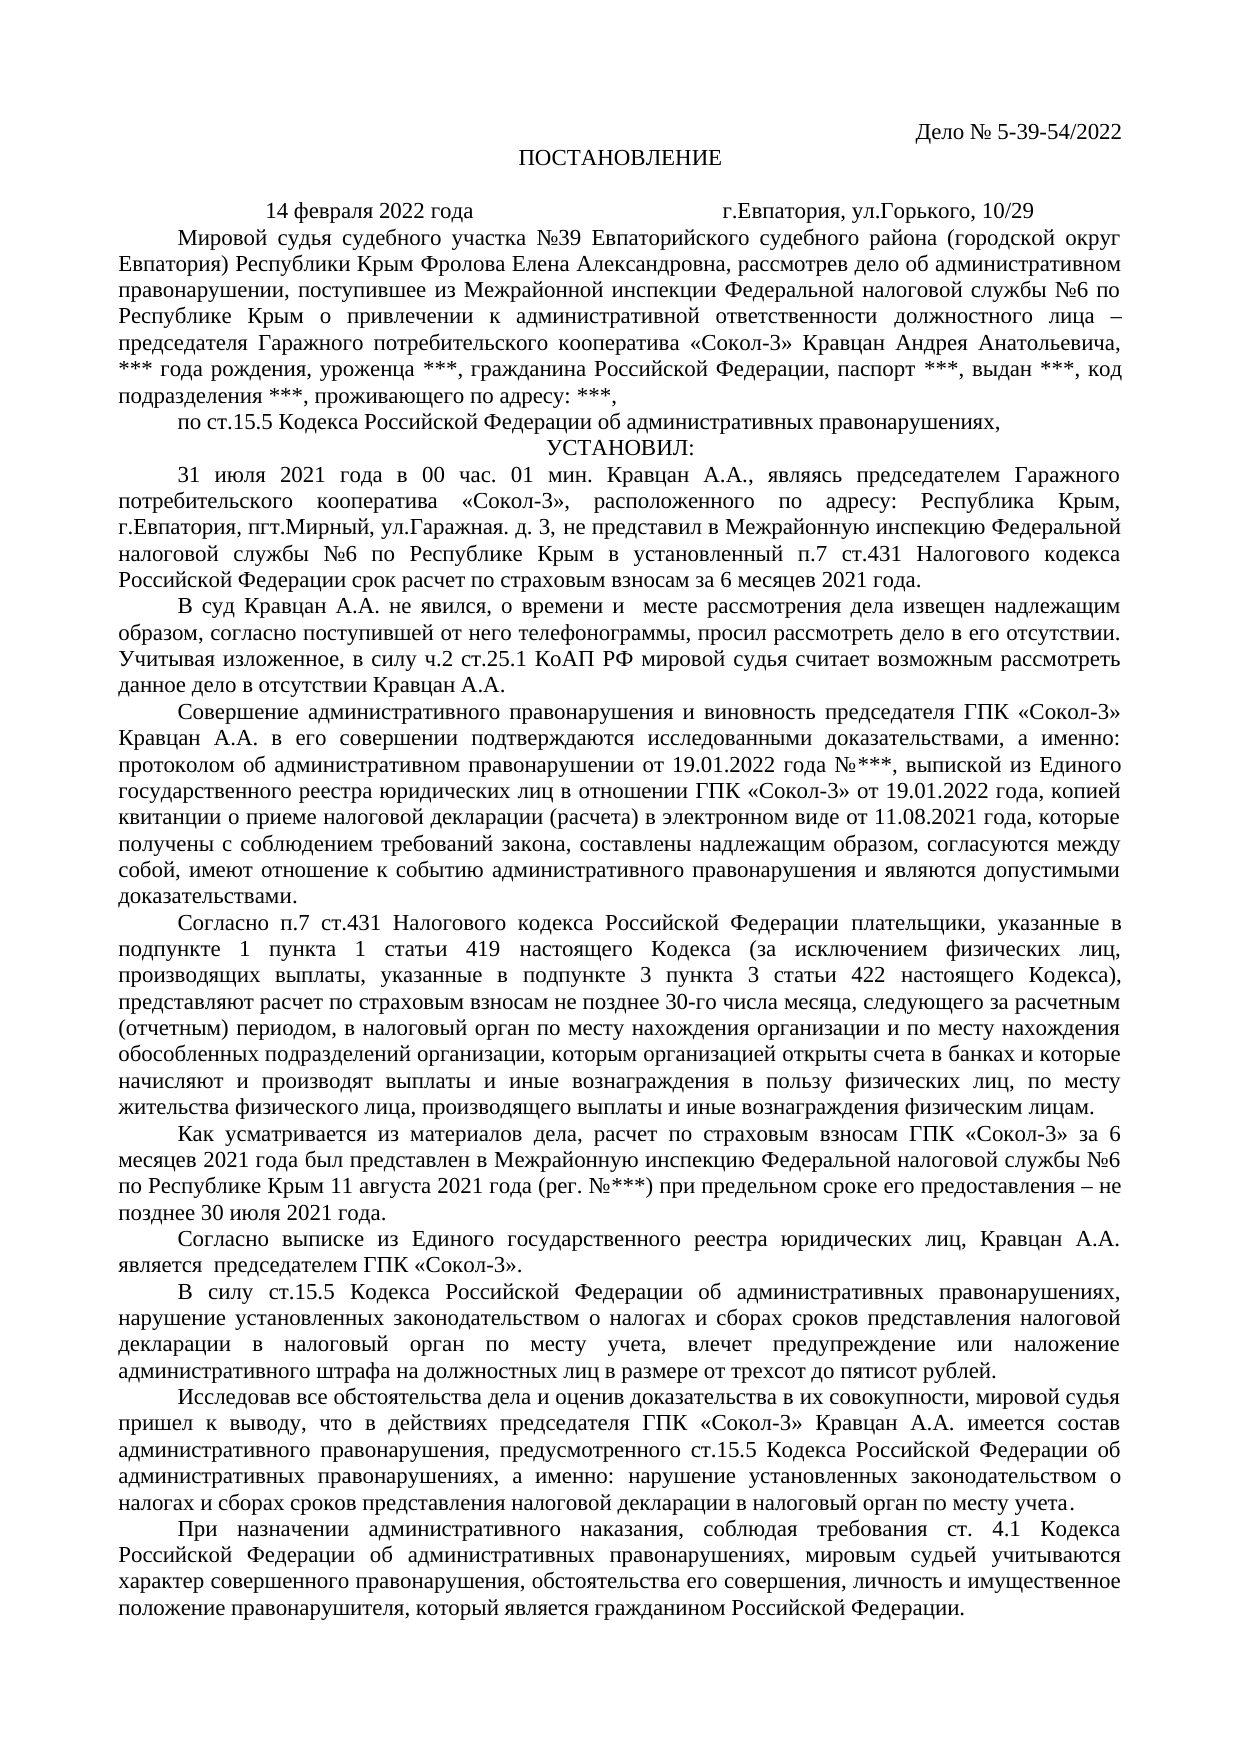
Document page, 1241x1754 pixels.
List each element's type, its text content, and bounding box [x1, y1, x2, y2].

text Как усматривается из материалов дела, расчет по страховым взносам ГПК «Сокол-3» за 6 месяцев 2021 года был представлен в Межрайонную инспекцию Федеральной налоговой службы №6 по Республике Крым 11 августа 2021 года (рег. №***) при предельном сроке его предоставления – не позднее 30 июля 2021 года. [118, 1119, 1122, 1225]
text В суд Кравцан А.А. не явился, о времени и месте рассмотрения дела извещен надлежащим образом, согласно поступившей от него телефонограммы, просил рассмотреть дело в его отсутствии. Учитывая изложенное, в силу ч.2 ст.25.1 КоАП РФ мировой судья считает возможным рассмотреть данное дело в отсутствии Кравцан А.А. [118, 592, 1122, 698]
text 31 июля 2021 года в 00 час. 01 мин. Кравцан А.А., являясь председателем Гаражного потребительского кооператива «Сокол-3», расположенного по адресу: Республика Крым, г.Евпатория, пгт.Мирный, ул.Гаражная. д. 3, не представил в Межрайонную инспекцию Федеральной налоговой службы №6 по Республике Крым в установленный п.7 ст.431 Налогового кодекса Российской Федерации срок расчет по страховым взносам за 6 месяцев 2021 года. [118, 461, 1122, 592]
text Дело № 5-39-54/2022 [118, 118, 1122, 144]
text Исследовав все обстоятельства дела и оценив доказательства в их совокупности, мировой судья пришел к выводу, что в действиях председателя ГПК «Сокол-3» Кравцан А.А. имеется состав административного правонарушения, предусмотренного ст.15.5 Кодекса Российской Федерации об административных правонарушениях, а именно: нарушение установленных законодательством о налогах и сборах сроков представления налоговой декларации в налоговый орган по месту учета. [118, 1383, 1122, 1515]
text Согласно п.7 ст.431 Налогового кодекса Российской Федерации плательщики, указанные в подпункте 1 пункта 1 статьи 419 настоящего Кодекса (за исключением физических лиц, производящих выплаты, указанные в подпункте 3 пункта 3 статьи 422 настоящего Кодекса), представляют расчет по страховым взносам не позднее 30-го числа месяца, следующего за расчетным (отчетным) периодом, в налоговый орган по месту нахождения организации и по месту нахождения обособленных подразделений организации, которым организацией открыты счета в банках и которые начисляют и производят выплаты и иные вознаграждения в пользу физических лиц, по месту жительства физического лица, производящего выплаты и иные вознаграждения физическим лицам. [118, 909, 1122, 1119]
text Согласно выписке из Единого государственного реестра юридических лиц, Кравцан А.А. является председателем ГПК «Сокол-3». [118, 1225, 1122, 1278]
text Мировой судья судебного участка №39 Евпаторийского судебного района (городской округ Евпатория) Республики Крым Фролова Елена Александровна, рассмотрев дело об административном правонарушении, поступившее из Межрайонной инспекции Федеральной налоговой службы №6 по Республике Крым о привлечении к административной ответственности должностного лица – председателя Гаражного потребительского кооператива «Сокол-3» Кравцан Андрея Анатольевича, *** года рождения, уроженца ***, гражданина Российской Федерации, паспорт ***, выдан ***, код подразделения ***, проживающего по адресу: ***, [118, 223, 1122, 408]
text В силу ст.15.5 Кодекса Российской Федерации об административных правонарушениях, нарушение установленных законодательством о налогах и сборах сроков представления налоговой декларации в налоговый орган по месту учета, влечет предупреждение или наложение административного штрафа на должностных лиц в размере от трехсот до пятисот рублей. [118, 1278, 1122, 1383]
text УСТАНОВИЛ: [118, 434, 1122, 461]
text Совершение административного правонарушения и виновность председателя ГПК «Сокол-3» Кравцан А.А. в его совершении подтверждаются исследованными доказательствами, а именно: протоколом об административном правонарушении от 19.01.2022 года №***, выпиской из Единого государственного реестра юридических лиц в отношении ГПК «Сокол-3» от 19.01.2022 года, копией квитанции о приеме налоговой декларации (расчета) в электронном виде от 11.08.2021 года, которые получены с соблюдением требований закона, составлены надлежащим образом, согласуются между собой, имеют отношение к событию административного правонарушения и являются допустимыми доказательствами. [118, 698, 1122, 909]
text по ст.15.5 Кодекса Российской Федерации об административных правонарушениях, [118, 408, 1122, 434]
text При назначении административного наказания, соблюдая требования ст. 4.1 Кодекса Российской Федерации об административных правонарушениях, мировым судьей учитываются характер совершенного правонарушения, обстоятельства его совершения, личность и имущественное положение правонарушителя, который является гражданином Российской Федерации. [118, 1515, 1122, 1620]
text ПОСТАНОВЛЕНИЕ [118, 144, 1122, 171]
text 14 февраля 2022 года г.Евпатория, ул.Горького, 10/29 [118, 197, 1122, 223]
